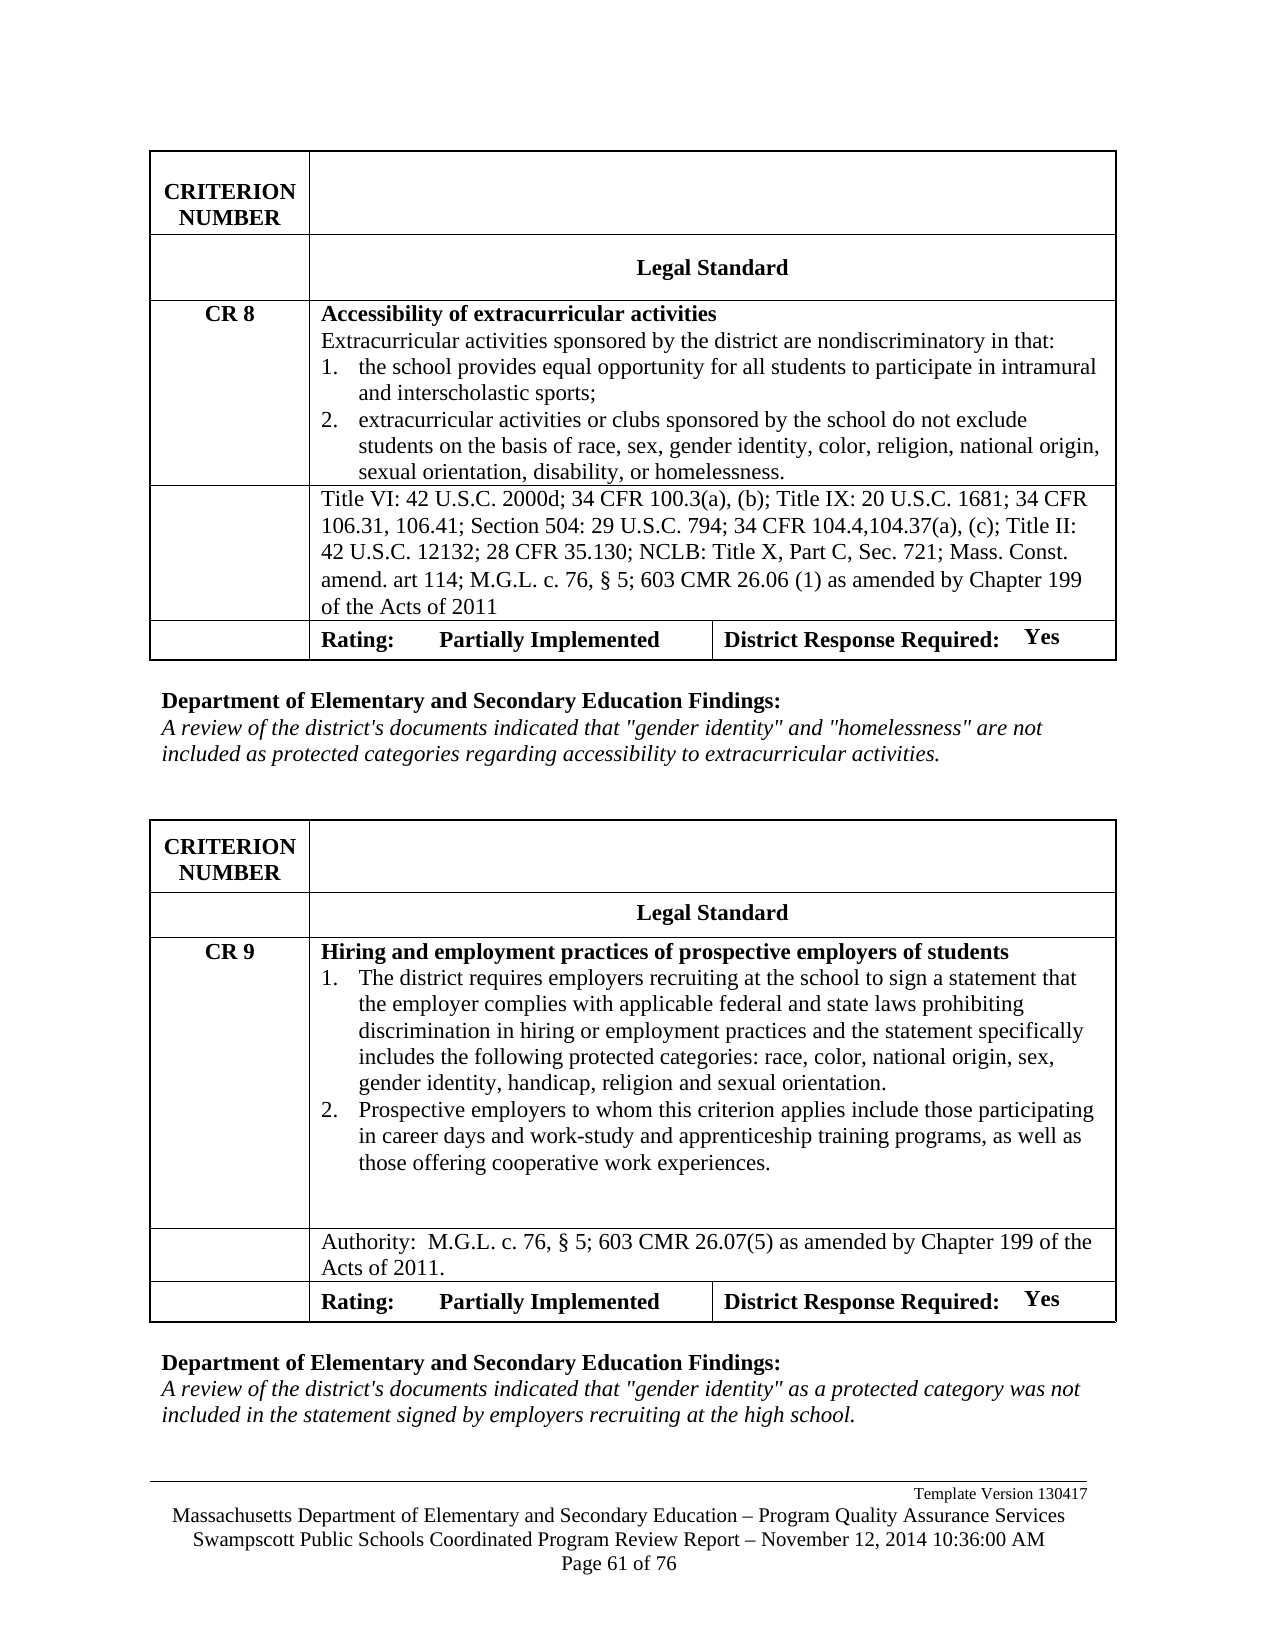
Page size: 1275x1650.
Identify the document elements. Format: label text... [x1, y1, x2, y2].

table_header CRITERION NUMBER [151, 152, 309, 234]
table_cell Yes [1013, 1282, 1115, 1321]
table_cell Hiring and employment practices of prospective employers of students The district requires employers recruiting at the school to sign a statement that the employer complies with applicable federal and state laws prohibiting discrimination in hiring or employment practices and the statement specifically includes the following protected categories: race, color, national origin, sex, gender identity, handicap, religion and sexual orientation. Prospective employers to whom this criterion applies include those participating in career days and work-study and apprenticeship training programs, as well as those offering cooperative work experiences. [310, 938, 1115, 1228]
table_cell [151, 1282, 309, 1321]
table_cell Yes [1013, 621, 1115, 659]
table_cell Rating: [310, 621, 422, 659]
table_cell Partially Implemented [422, 621, 712, 659]
table_cell A review of the district's documents indicated that "gender identity" as a protected category was not included in the statement signed by employers recruiting at the high school. [150, 1375, 1116, 1428]
table_header [310, 152, 1115, 234]
table_header Department of Elementary and Secondary Education Findings: [150, 1349, 1116, 1375]
table_cell Legal Standard [310, 893, 1115, 937]
table_cell [151, 235, 309, 300]
table_cell [151, 893, 309, 937]
table_cell Accessibility of extracurricular activities Extracurricular activities sponsored by the district are nondiscriminatory in that: the school provides equal opportunity for all students to participate in intramural and interscholastic sports; extracurricular activities or clubs sponsored by the school do not exclude students on the basis of race, sex, gender identity, color, religion, national origin, sexual orientation, disability, or homelessness. [310, 301, 1115, 485]
table_cell Authority: M.G.L. c. 76, § 5; 603 CMR 26.07(5) as amended by Chapter 199 of the Acts of 2011. [310, 1229, 1115, 1281]
table_cell District Response Required: [713, 1282, 1012, 1321]
table_cell [151, 486, 309, 619]
table_cell [151, 1229, 309, 1281]
table_cell District Response Required: [713, 621, 1012, 659]
table_cell Legal Standard [310, 235, 1115, 300]
table_cell A review of the district's documents indicated that "gender identity" and "homelessness" are not included as protected categories regarding accessibility to extracurricular activities. [150, 714, 1116, 766]
table_header [310, 821, 1115, 892]
table_header Department of Elementary and Secondary Education Findings: [150, 687, 1116, 713]
table_cell CR 8 [151, 301, 309, 485]
table_header CRITERION NUMBER [151, 821, 309, 892]
table_cell CR 9 [151, 938, 309, 1228]
table_cell Rating: [310, 1282, 422, 1321]
table_cell Title VI: 42 U.S.C. 2000d; 34 CFR 100.3(a), (b); Title IX: 20 U.S.C. 1681; 34 CFR 106.31, 106.41; Section 504: 29 U.S.C. 794; 34 CFR 104.4,104.37(a), (c); Title II: 42 U.S.C. 12132; 28 CFR 35.130; NCLB: Title X, Part C, Sec. 721; Mass. Const. amend. art 114; M.G.L. c. 76, § 5; 603 CMR 26.06 (1) as amended by Chapter 199 of the Acts of 2011 [310, 486, 1115, 619]
table_cell Partially Implemented [422, 1282, 712, 1321]
table_cell [151, 621, 309, 659]
